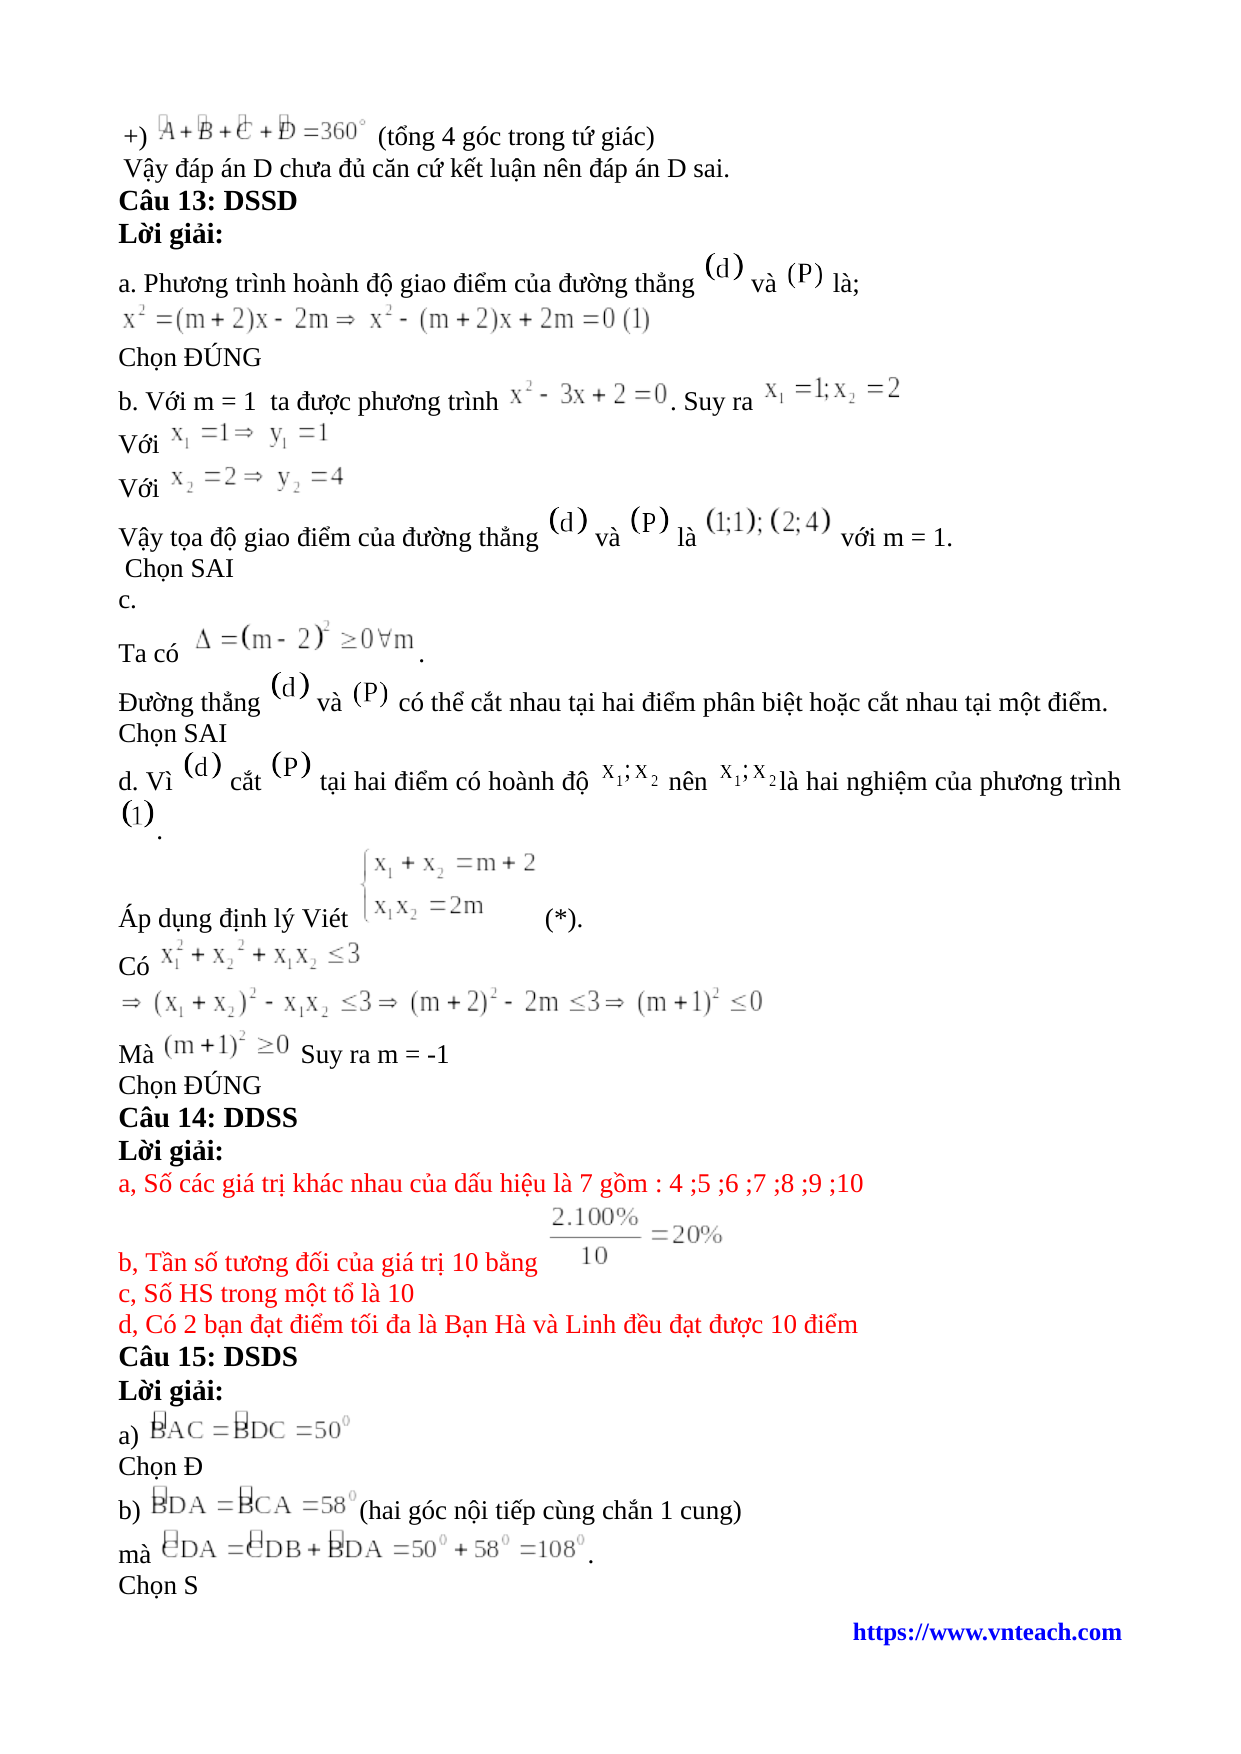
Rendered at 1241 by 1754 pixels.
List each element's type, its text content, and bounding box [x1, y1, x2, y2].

text Áp dụng định lý Viét (*). [118, 845, 1122, 933]
text Câu 14: DDSS [118, 1100, 1122, 1133]
text c, Số HS trong một tổ là 10 [118, 1277, 1122, 1308]
text d, Có 2 bạn đạt điểm tối đa là Bạn Hà và Linh đều đạt được 10 điểm [118, 1308, 1122, 1339]
text Lời giải: [118, 1133, 1122, 1167]
text Lời giải: [118, 216, 1122, 250]
text a) [118, 1406, 1122, 1450]
text Chọn Đ [118, 1450, 1122, 1481]
text Chọn SAI [118, 552, 1122, 583]
text Lời giải: [118, 1373, 1122, 1406]
text b. Với m = 1 ta được phương trình . Suy ra [118, 372, 1122, 416]
text Chọn ĐÚNG [118, 341, 1122, 372]
text Vậy tọa độ giao điểm của đường thẳng và là với m = 1. [118, 504, 1122, 552]
text mà . [118, 1525, 1122, 1569]
text Chọn ĐÚNG [118, 1069, 1122, 1100]
text Có [118, 933, 1122, 981]
text Ta có . [118, 614, 1122, 669]
text Mà Suy ra m = -1 [118, 1024, 1122, 1069]
text +) (tổng 4 góc trong tứ giác) [123, 108, 1117, 152]
text Với [118, 460, 1122, 504]
text d. Vì cắt tại hai điểm có hoành độ nên là hai nghiệm của phương trình . [118, 748, 1122, 845]
text a. Phương trình hoành độ giao điểm của đường thẳng và là; [118, 250, 1122, 298]
text Chọn S [118, 1569, 1122, 1600]
text c. [118, 583, 1122, 614]
text b) (hai góc nội tiếp cùng chắn 1 cung) [118, 1481, 1122, 1525]
text a, Số các giá trị khác nhau của dấu hiệu là 7 gồm : 4 ;5 ;6 ;7 ;8 ;9 ;10 [118, 1167, 1122, 1198]
text Câu 15: DSDS [118, 1339, 1122, 1373]
text Vậy đáp án D chưa đủ căn cứ kết luận nên đáp án D sai. [123, 152, 1117, 183]
text Câu 13: DSSD [118, 183, 1122, 216]
text b, Tần số tương đối của giá trị 10 bằng [118, 1198, 1122, 1277]
text Với [118, 416, 1122, 460]
text Đường thẳng và có thể cắt nhau tại hai điểm phân biệt hoặc cắt nhau tại một điểm. [118, 669, 1122, 717]
text Chọn SAI [118, 717, 1122, 748]
